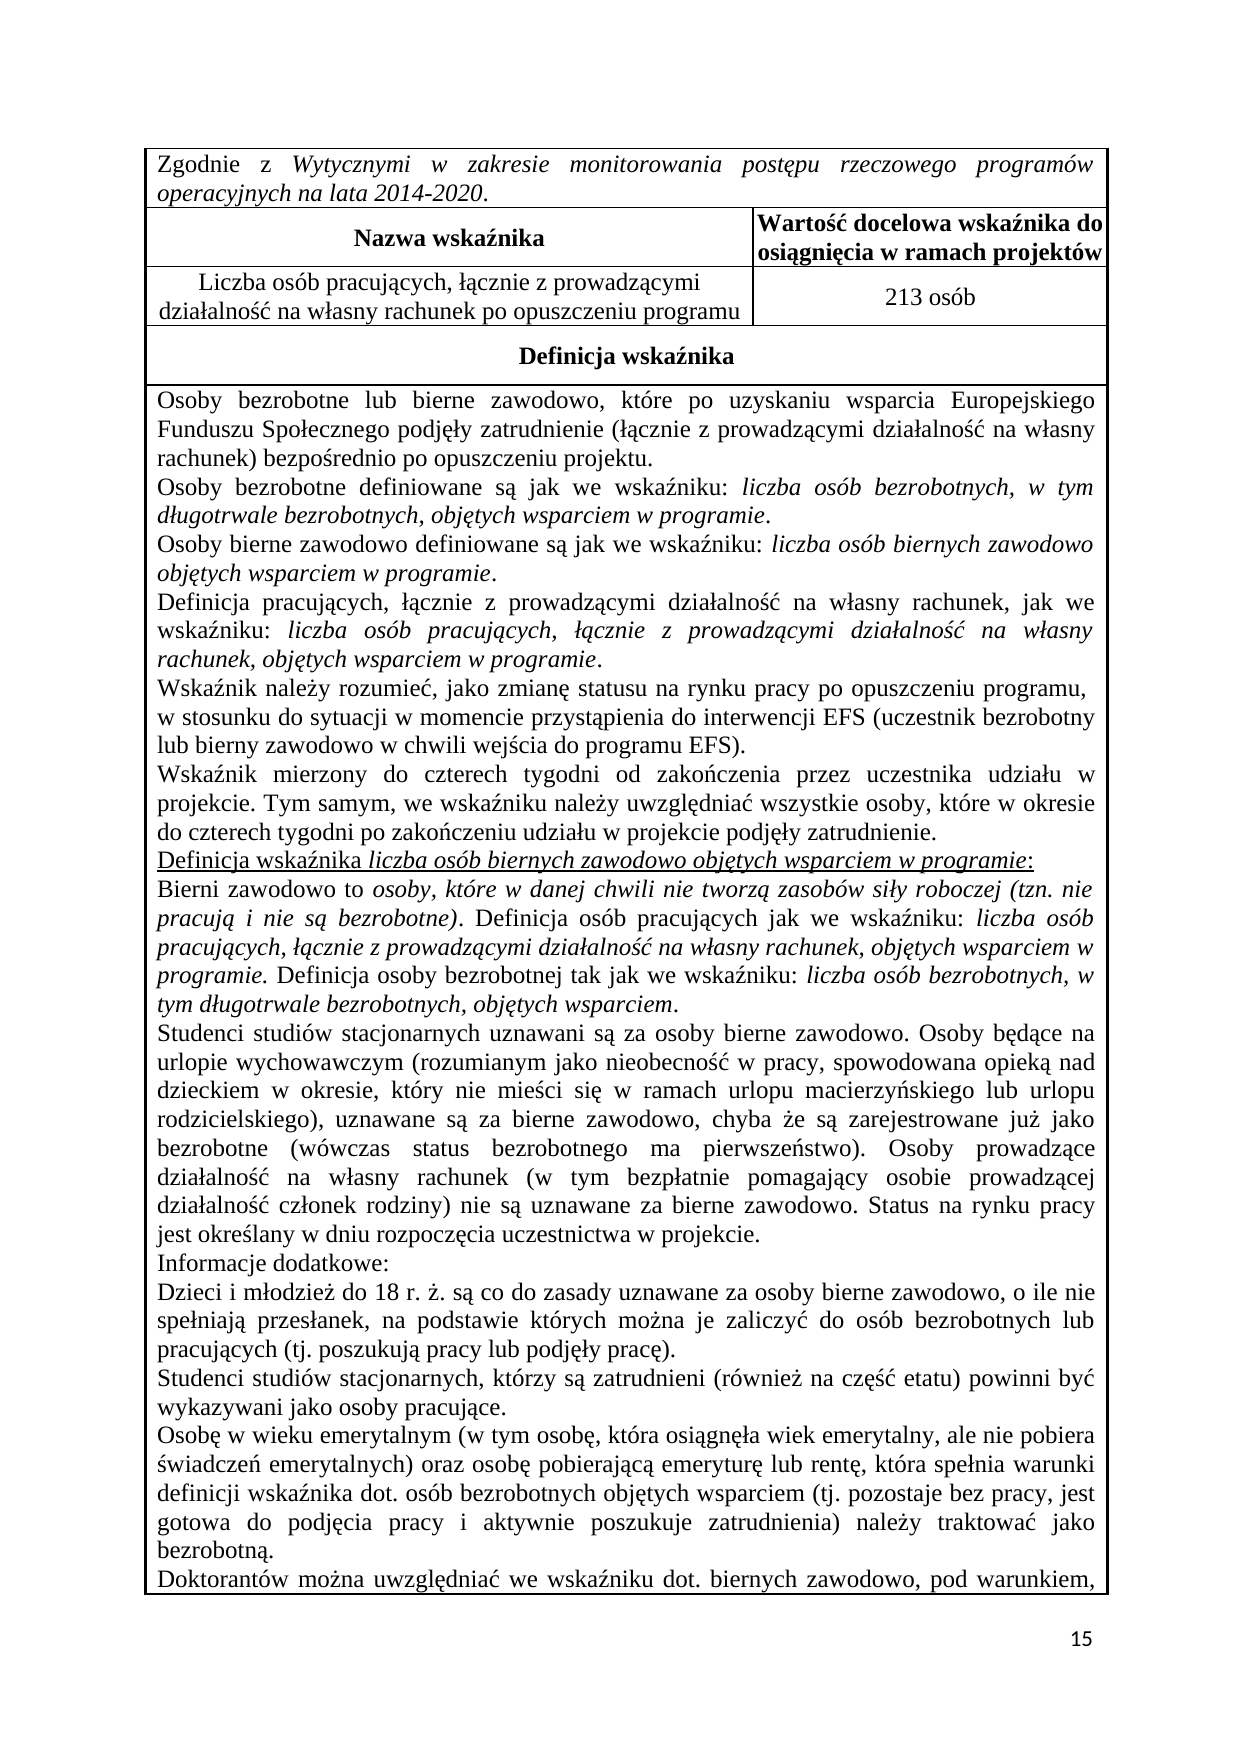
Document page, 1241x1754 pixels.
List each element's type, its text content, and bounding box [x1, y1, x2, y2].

table_cell Definicja wskaźnika [147, 326, 1106, 384]
table_cell Liczba osób pracujących, łącznie z prowadzącymi działalność na własny rachunek po opuszczeniu programu [147, 267, 752, 325]
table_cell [147, 149, 1106, 207]
table_cell Nazwa wskaźnika [147, 208, 752, 266]
table_cell 213 osób [754, 267, 1106, 325]
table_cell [147, 386, 1106, 1593]
table_cell Wartość docelowa wskaźnika do osiągnięcia w ramach projektów [754, 208, 1106, 266]
